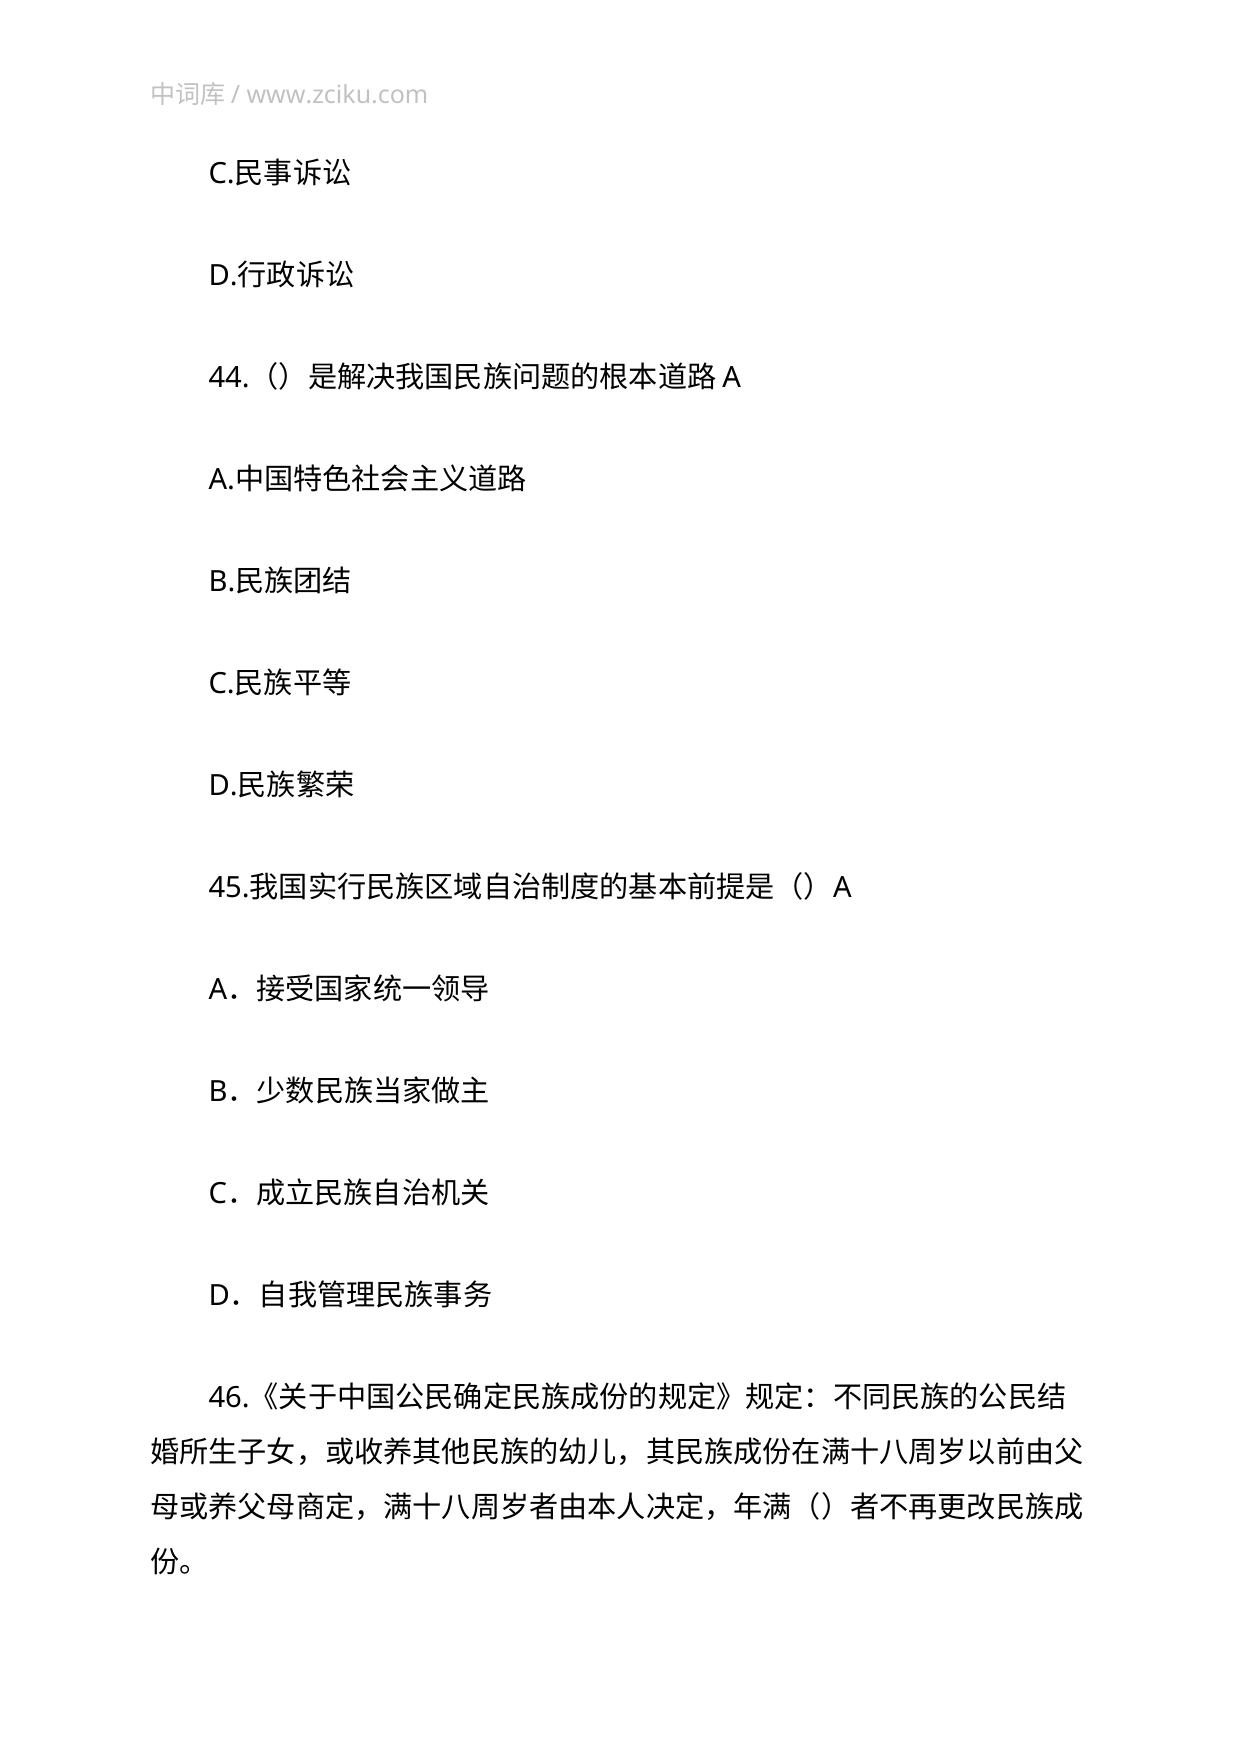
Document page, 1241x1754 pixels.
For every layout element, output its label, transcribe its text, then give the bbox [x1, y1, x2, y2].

text B．少数民族当家做主 [150, 1068, 1090, 1110]
text A.中国特色社会主义道路 [150, 456, 1090, 498]
text C.民事诉讼 [150, 150, 1090, 192]
text D．自我管理民族事务 [150, 1272, 1090, 1314]
text A．接受国家统一领导 [150, 966, 1090, 1008]
text 46.《关于中国公民确定民族成份的规定》规定：不同民族的公民结婚所生子女，或收养其他民族的幼儿，其民族成份在满十八周岁以前由父母或养父母商定，满十八周岁者由本人决定，年满（）者不再更改民族成份。 [150, 1374, 1090, 1581]
text B.民族团结 [150, 558, 1090, 600]
text 45.我国实行民族区域自治制度的基本前提是（）A [150, 864, 1090, 906]
text 44.（）是解决我国民族问题的根本道路A [150, 354, 1090, 396]
text D.民族繁荣 [150, 762, 1090, 804]
text D.行政诉讼 [150, 252, 1090, 294]
text C.民族平等 [150, 660, 1090, 702]
text C．成立民族自治机关 [150, 1170, 1090, 1212]
